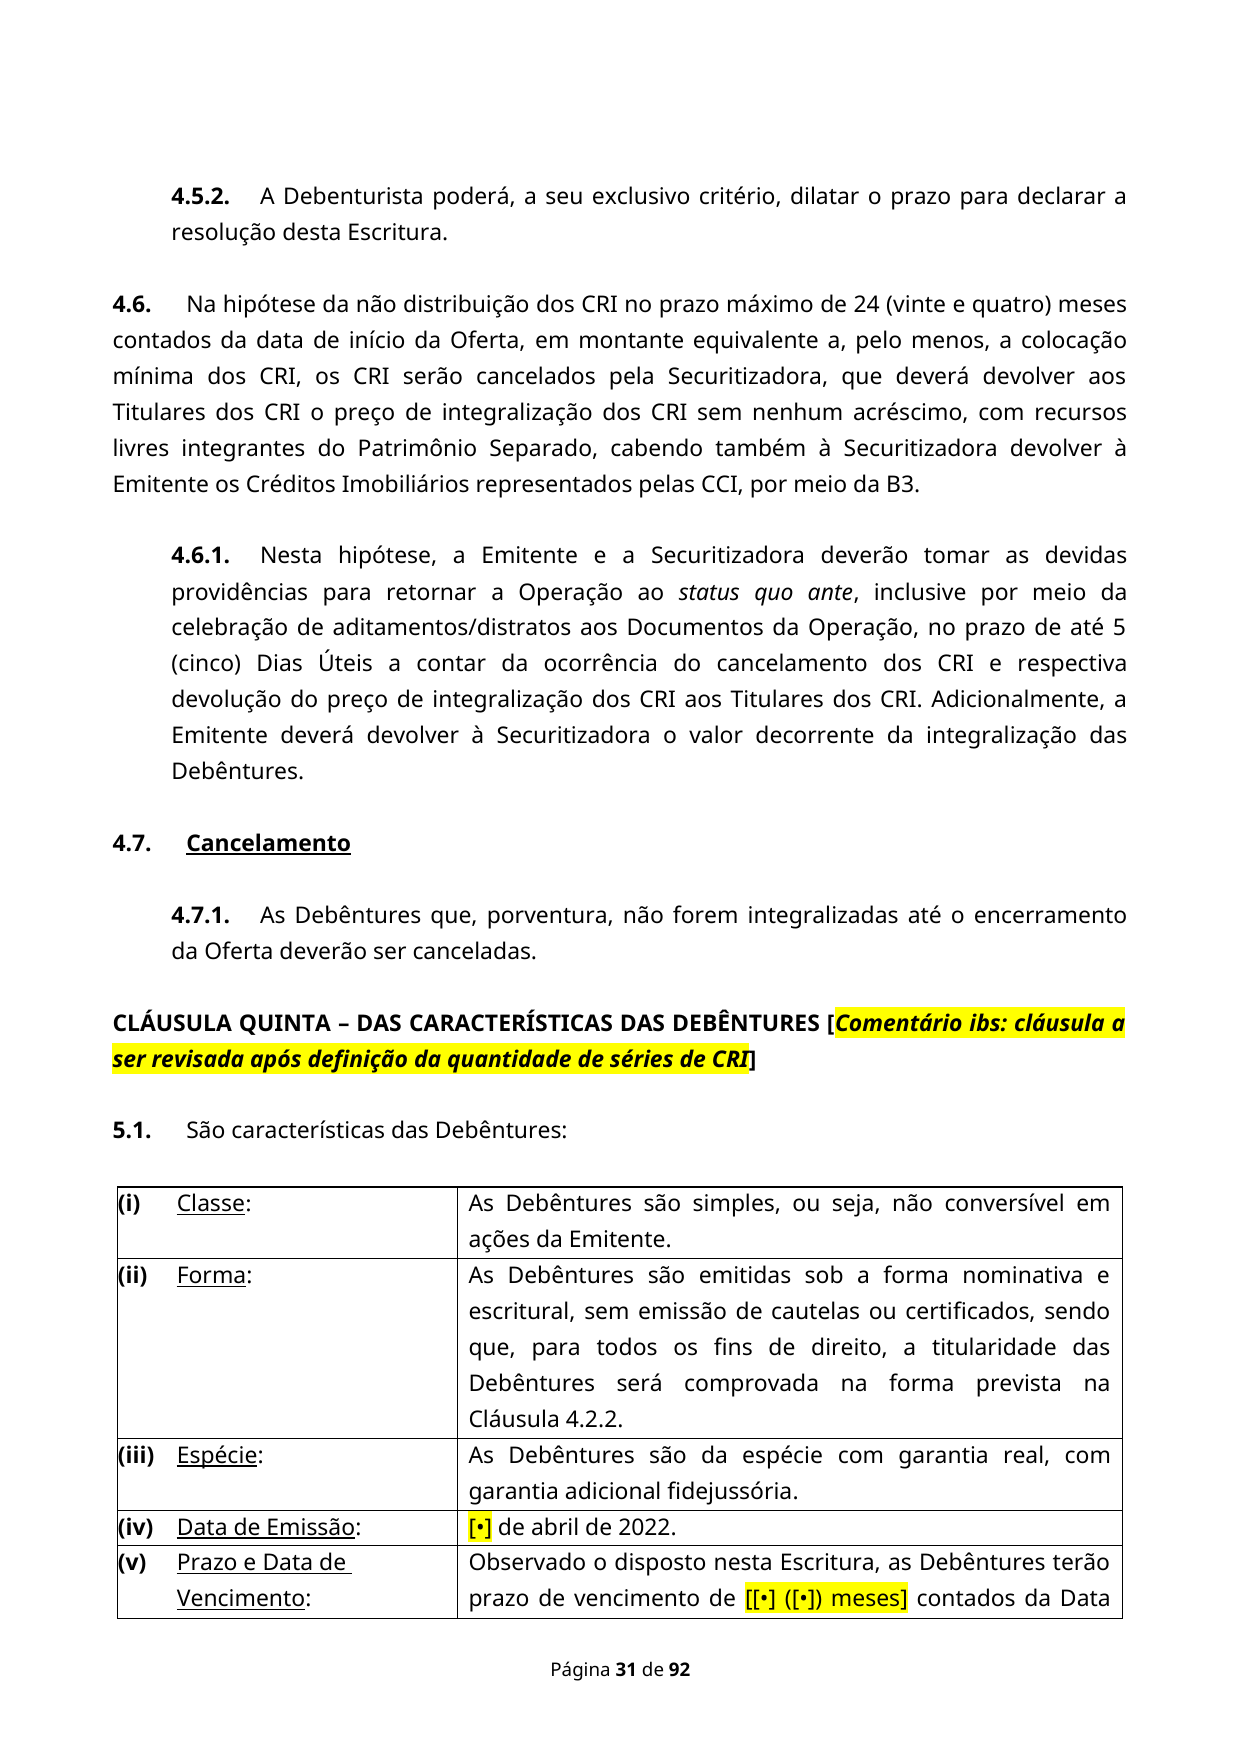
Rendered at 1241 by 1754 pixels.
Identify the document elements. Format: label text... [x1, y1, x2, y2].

table_cell [•] de abril de 2022. [458, 1511, 1122, 1545]
list São características das Debêntures: [112, 1114, 1128, 1146]
table_cell As Debêntures são emitidas sob a forma nominativa e escritural, sem emissão de cautelas ou certificados, sendo que, para todos os fins de direito, a titularidade das Debêntures será comprovada na forma prevista na Cláusula 4.2.2. [458, 1259, 1122, 1438]
list Na hipótese da não distribuição dos CRI no prazo máximo de 24 (vinte e quatro) meses contados da data de início da Oferta, em montante equivalente a, pelo menos, a colocação mínima dos CRI, os CRI serão cancelados pela Securitizadora, que deverá devolver aos Titulares dos CRI o preço de integralização dos CRI sem nenhum acréscimo, com recursos livres integrantes do Patrimônio Separado, cabendo também à Securitizadora devolver à Emitente os Créditos Imobiliários representados pelas CCI, por meio da B3. [112, 288, 1128, 499]
list As Debêntures que, porventura, não forem integralizadas até o encerramento da Oferta deverão ser canceladas. [171, 899, 1128, 966]
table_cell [458, 1546, 1122, 1618]
table_cell Data de Emissão: [118, 1511, 457, 1545]
list A Debenturista poderá, a seu exclusivo critério, dilatar o prazo para declarar a resolução desta Escritura. [171, 180, 1128, 247]
list Cancelamento [112, 827, 1128, 858]
subtitle CLÁUSULA QUINTA – DAS CARACTERÍSTICAS DAS DEBÊNTURES [Comentário ibs: cláusula a ser revisada após definição da quantidade de séries de CRI] [112, 1007, 1128, 1074]
table_header As Debêntures são simples, ou seja, não conversível em ações da Emitente. [458, 1188, 1122, 1258]
table_cell Espécie: [118, 1439, 457, 1509]
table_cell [118, 1546, 457, 1618]
list Nesta hipótese, a Emitente e a Securitizadora deverão tomar as devidas providências para retornar a Operação ao status quo ante, inclusive por meio da celebração de aditamentos/distratos aos Documentos da Operação, no prazo de até 5 (cinco) Dias Úteis a contar da ocorrência do cancelamento dos CRI e respectiva devolução do preço de integralização dos CRI aos Titulares dos CRI. Adicionalmente, a Emitente deverá devolver à Securitizadora o valor decorrente da integralização das Debêntures. [171, 539, 1128, 786]
table_header Classe: [118, 1188, 457, 1258]
table_cell Forma: [118, 1259, 457, 1438]
table_cell As Debêntures são da espécie com garantia real, com garantia adicional fidejussória. [458, 1439, 1122, 1509]
